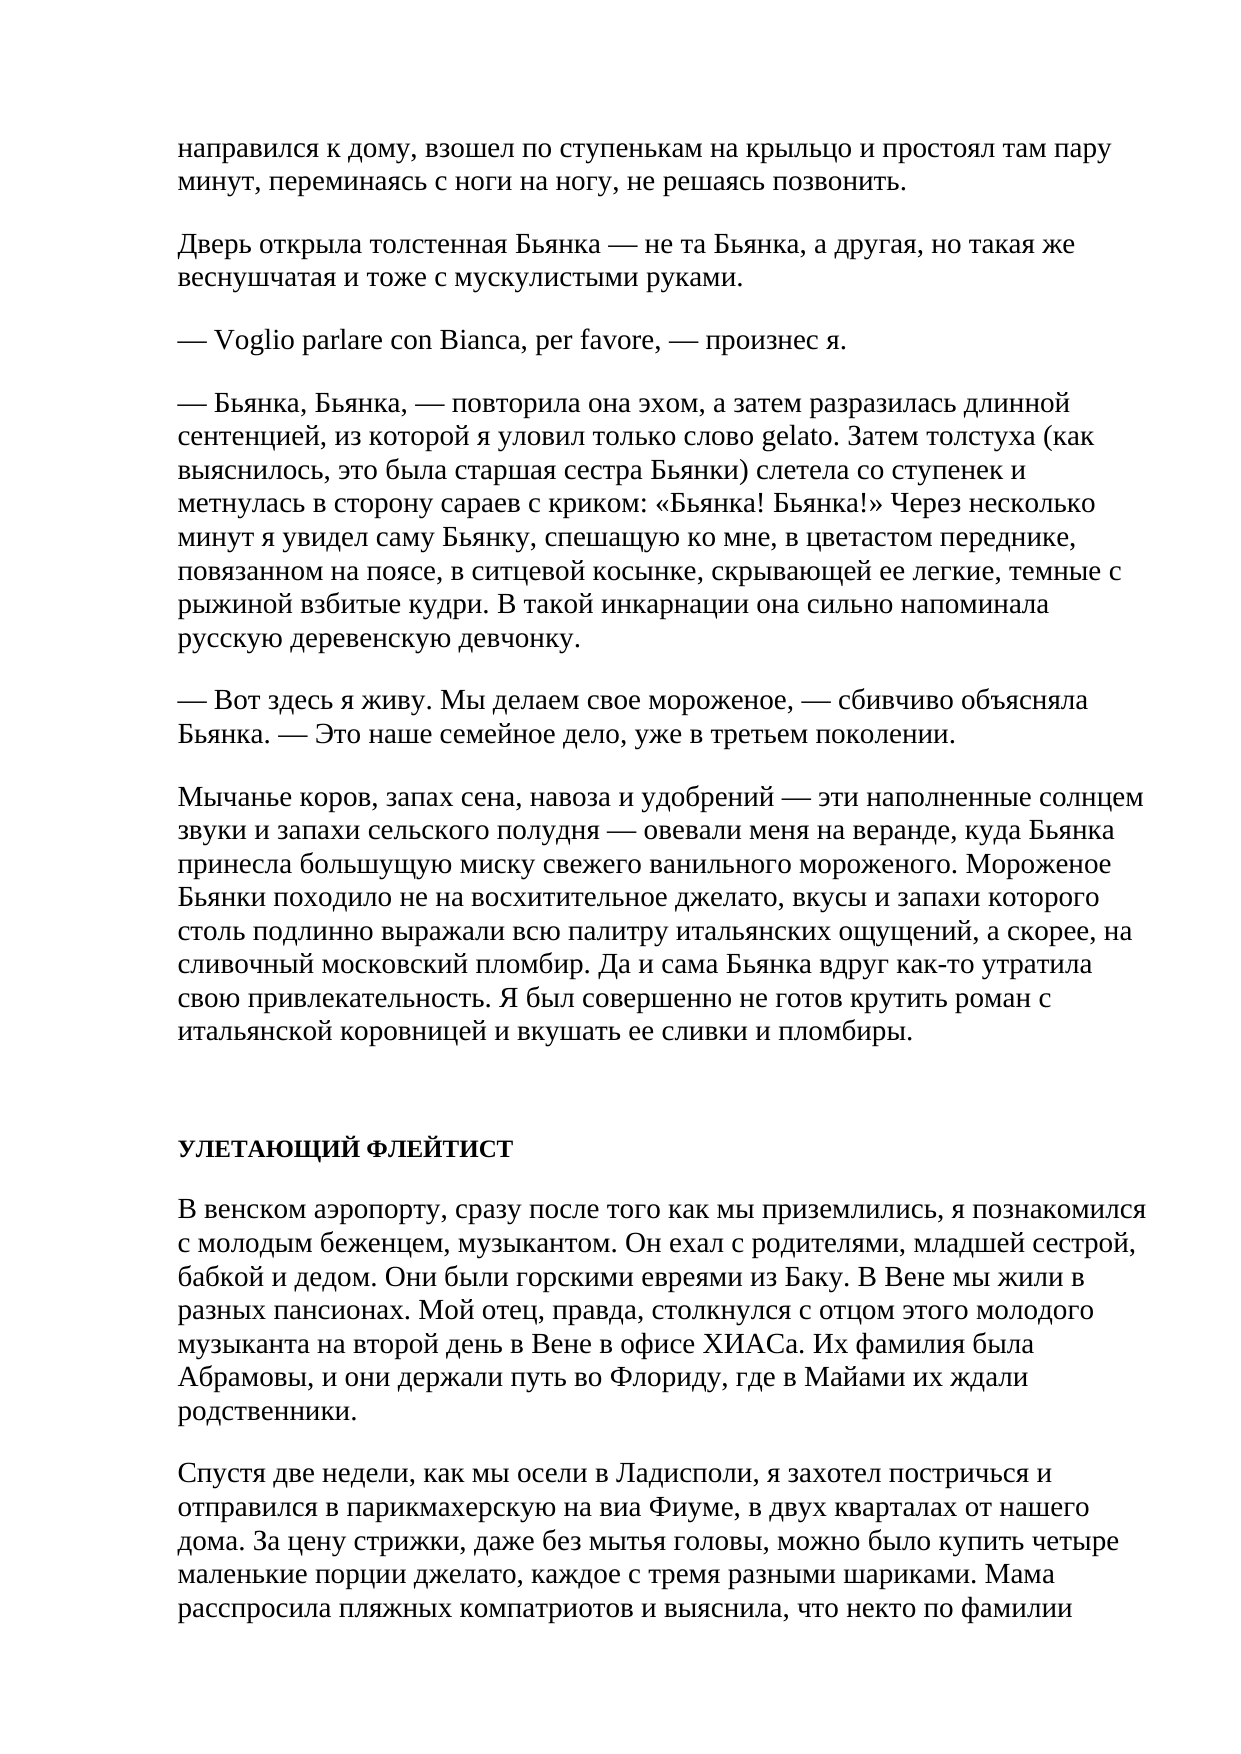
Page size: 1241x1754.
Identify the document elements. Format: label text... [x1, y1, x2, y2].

text Дверь открыла толстенная Бьянка — не та Бьянка, а другая, но такая же веснушчатая и тоже с мускулистыми руками. [177, 226, 1152, 293]
text — Вот здесь я живу. Мы делаем свое мороженое, — сбивчиво объясняла Бьянка. — Это наше семейное дело, уже в третьем поколении. [177, 682, 1152, 749]
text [177, 130, 1152, 197]
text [177, 1456, 1152, 1623]
text — Бьянка, Бьянка, — повторила она эхом, а затем разразилась длинной сентенцией, из которой я уловил только слово gelato. Затем толстуха (как выяснилось, это была старшая сестра Бьянки) слетела со ступенек и метнулась в сторону сараев с криком: «Бьянка! Бьянка!» Через несколько минут я увидел саму Бьянку, спешащую ко мне, в цветастом переднике, повязанном на поясе, в ситцевой косынке, скрывающей ее легкие, темные с рыжиной взбитые кудри. В такой инкарнации она сильно напоминала русскую деревенскую девчонку. [177, 385, 1152, 653]
text — Voglio parlare con Bianca, per favore, — произнес я. [177, 322, 1152, 356]
text УЛЕТАЮЩИЙ ФЛЕЙТИСТ [177, 1076, 1152, 1162]
text Мычанье коров, запах сена, навоза и удобрений — эти наполненные солнцем звуки и запахи сельского полудня — овевали меня на веранде, куда Бьянка принесла большущую миску свежего ванильного мороженого. Мороженое Бьянки походило не на восхитительное джелато, вкусы и запахи которого столь подлинно выражали всю палитру итальянских ощущений, а скорее, на сливочный московский пломбир. Да и сама Бьянка вдруг как-то утратила свою привлекательность. Я был совершенно не готов крутить роман с итальянской коровницей и вкушать ее сливки и пломбиры. [177, 779, 1152, 1047]
text В венском аэропорту, сразу после того как мы приземлились, я познакомился с молодым беженцем, музыкантом. Он ехал с родителями, младшей сестрой, бабкой и дедом. Они были горскими евреями из Баку. В Вене мы жили в разных пансионах. Мой отец, правда, столкнулся с отцом этого молодого музыканта на второй день в Вене в офисе ХИАСа. Их фамилия была Абрамовы, и они держали путь во Флориду, где в Майами их ждали родственники. [177, 1192, 1152, 1426]
